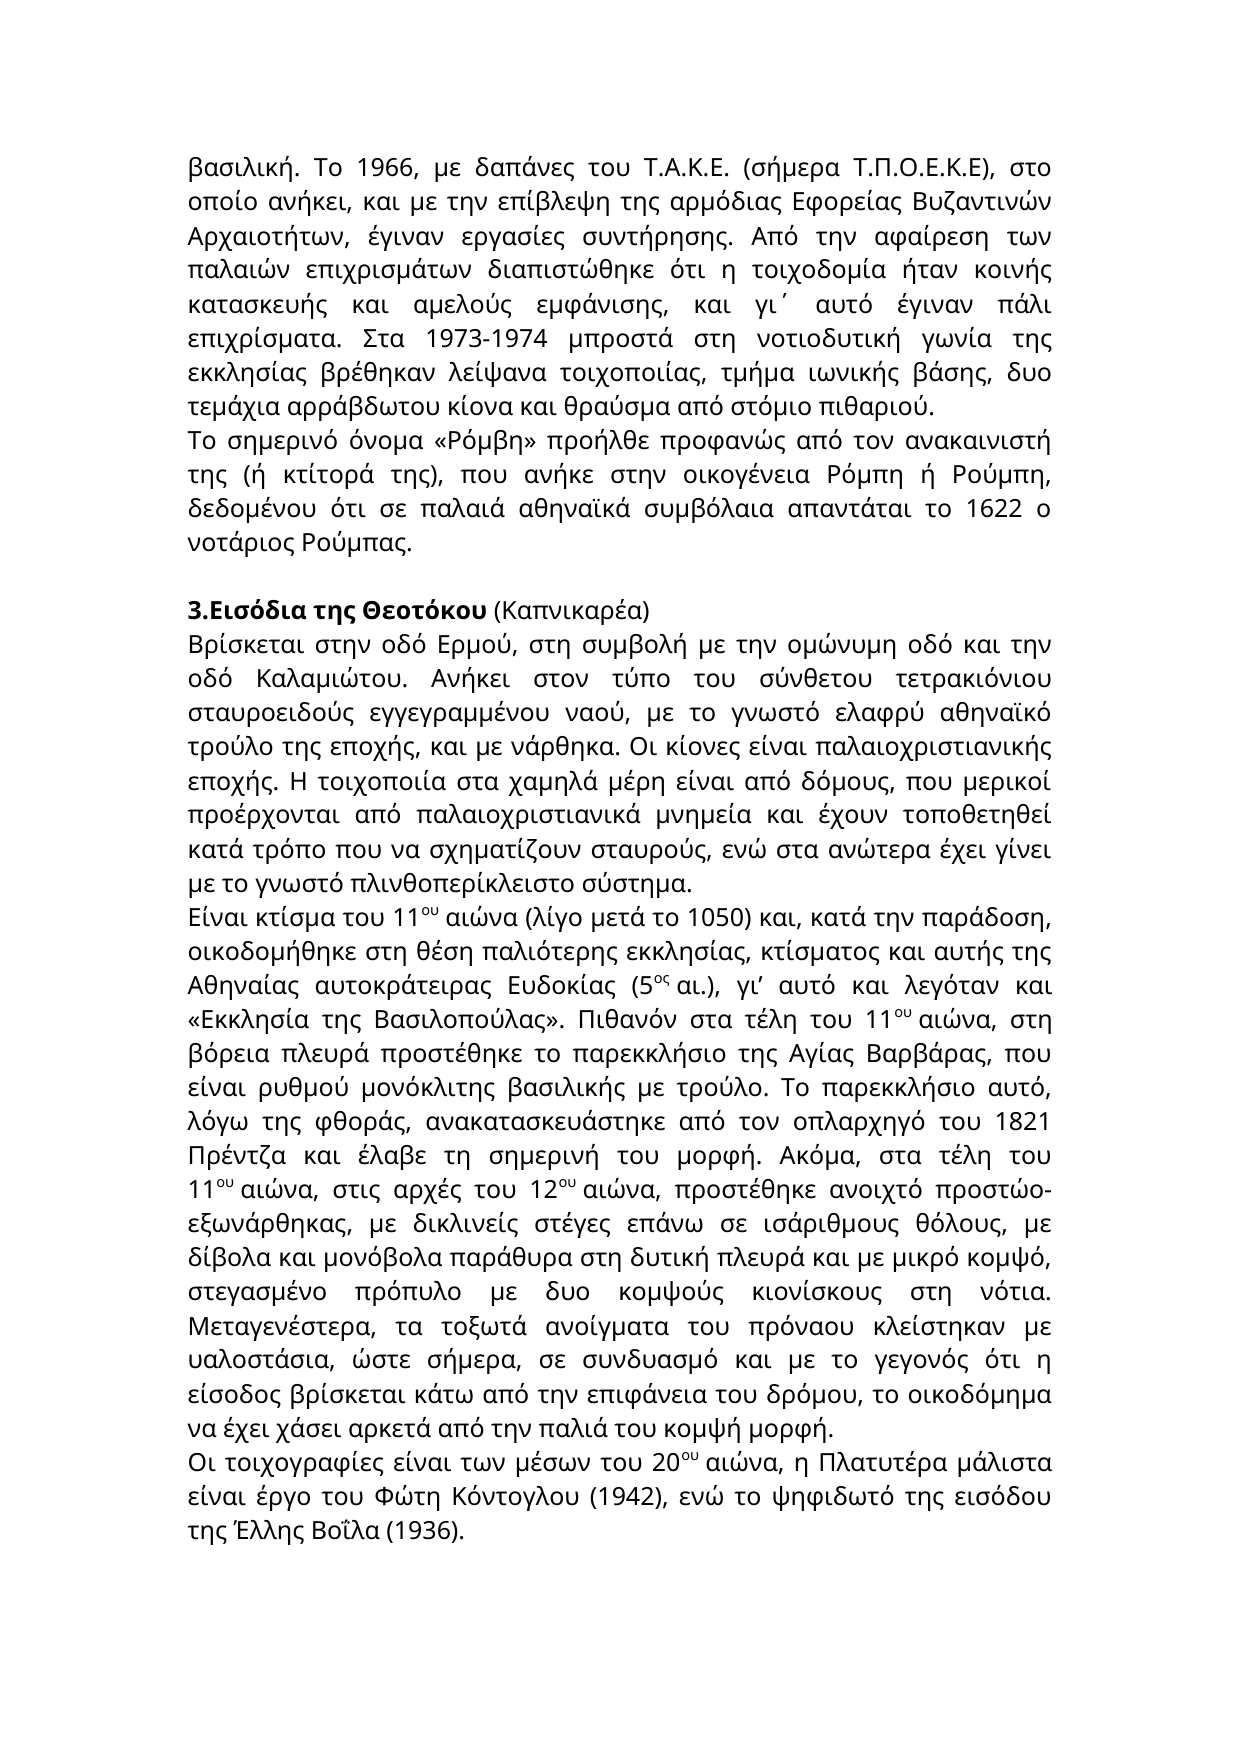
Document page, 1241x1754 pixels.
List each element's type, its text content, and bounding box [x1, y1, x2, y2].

text Είναι κτίσμα του 11ου αιώνα (λίγο μετά το 1050) και, κατά την παράδοση, οικοδομήθηκε στη θέση παλιότερης εκκλησίας, κτίσματος και αυτής της Αθηναίας αυτοκράτειρας Ευδοκίας (5ος αι.), γι’ αυτό και λεγόταν και «Εκκλησία της Βασιλοπούλας». Πιθανόν στα τέλη του 11ου αιώνα, στη βόρεια πλευρά προστέθηκε το παρεκκλήσιο της Αγίας Βαρβάρας, που είναι ρυθμού μονόκλιτης βασιλικής με τρούλο. Το παρεκκλήσιο αυτό, λόγω της φθοράς, ανακατασκευάστηκε από τον οπλαρχηγό του 1821 Πρέντζα και έλαβε τη σημερινή του μορφή. Ακόμα, στα τέλη του 11ου αιώνα, στις αρχές του 12ου αιώνα, προστέθηκε ανοιχτό προστώο- εξωνάρθηκας, με δικλινείς στέγες επάνω σε ισάριθμους θόλους, με δίβολα και μονόβολα παράθυρα στη δυτική πλευρά και με μικρό κομψό, στεγασμένο πρόπυλο με δυο κομψούς κιονίσκους στη νότια. Μεταγενέστερα, τα τοξωτά ανοίγματα του πρόναου κλείστηκαν με υαλοστάσια, ώστε σήμερα, σε συνδυασμό και με το γεγονός ότι η είσοδος βρίσκεται κάτω από την επιφάνεια του δρόμου, το οικοδόμημα να έχει χάσει αρκετά από την παλιά του κομψή μορφή. [187, 899, 1053, 1444]
text 3.Εισόδια της Θεοτόκου (Καπνικαρέα) [187, 593, 1053, 627]
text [187, 150, 1053, 422]
text Βρίσκεται στην οδό Ερμού, στη συμβολή με την ομώνυμη οδό και την οδό Καλαμιώτου. Ανήκει στον τύπο του σύνθετου τετρακιόνιου σταυροειδούς εγγεγραμμένου ναού, με το γνωστό ελαφρύ αθηναϊκό τρούλο της εποχής, και με νάρθηκα. Οι κίονες είναι παλαιοχριστιανικής εποχής. Η τοιχοποιία στα χαμηλά μέρη είναι από δόμους, που μερικοί προέρχονται από παλαιοχριστιανικά μνημεία και έχουν τοποθετηθεί κατά τρόπο που να σχηματίζουν σταυρούς, ενώ στα ανώτερα έχει γίνει με το γνωστό πλινθοπερίκλειστο σύστημα. [187, 627, 1053, 899]
text Το σημερινό όνομα «Ρόμβη» προήλθε προφανώς από τον ανακαινιστή της (ή κτίτορά της), που ανήκε στην οικογένεια Ρόμπη ή Ρούμπη, δεδομένου ότι σε παλαιά αθηναϊκά συμβόλαια απαντάται το 1622 ο νοτάριος Ρούμπας. [187, 422, 1053, 559]
text Οι τοιχογραφίες είναι των μέσων του 20ου αιώνα, η Πλατυτέρα μάλιστα είναι έργο του Φώτη Κόντογλου (1942), ενώ το ψηφιδωτό της εισόδου της Έλλης Βοΐλα (1936). [187, 1444, 1053, 1547]
